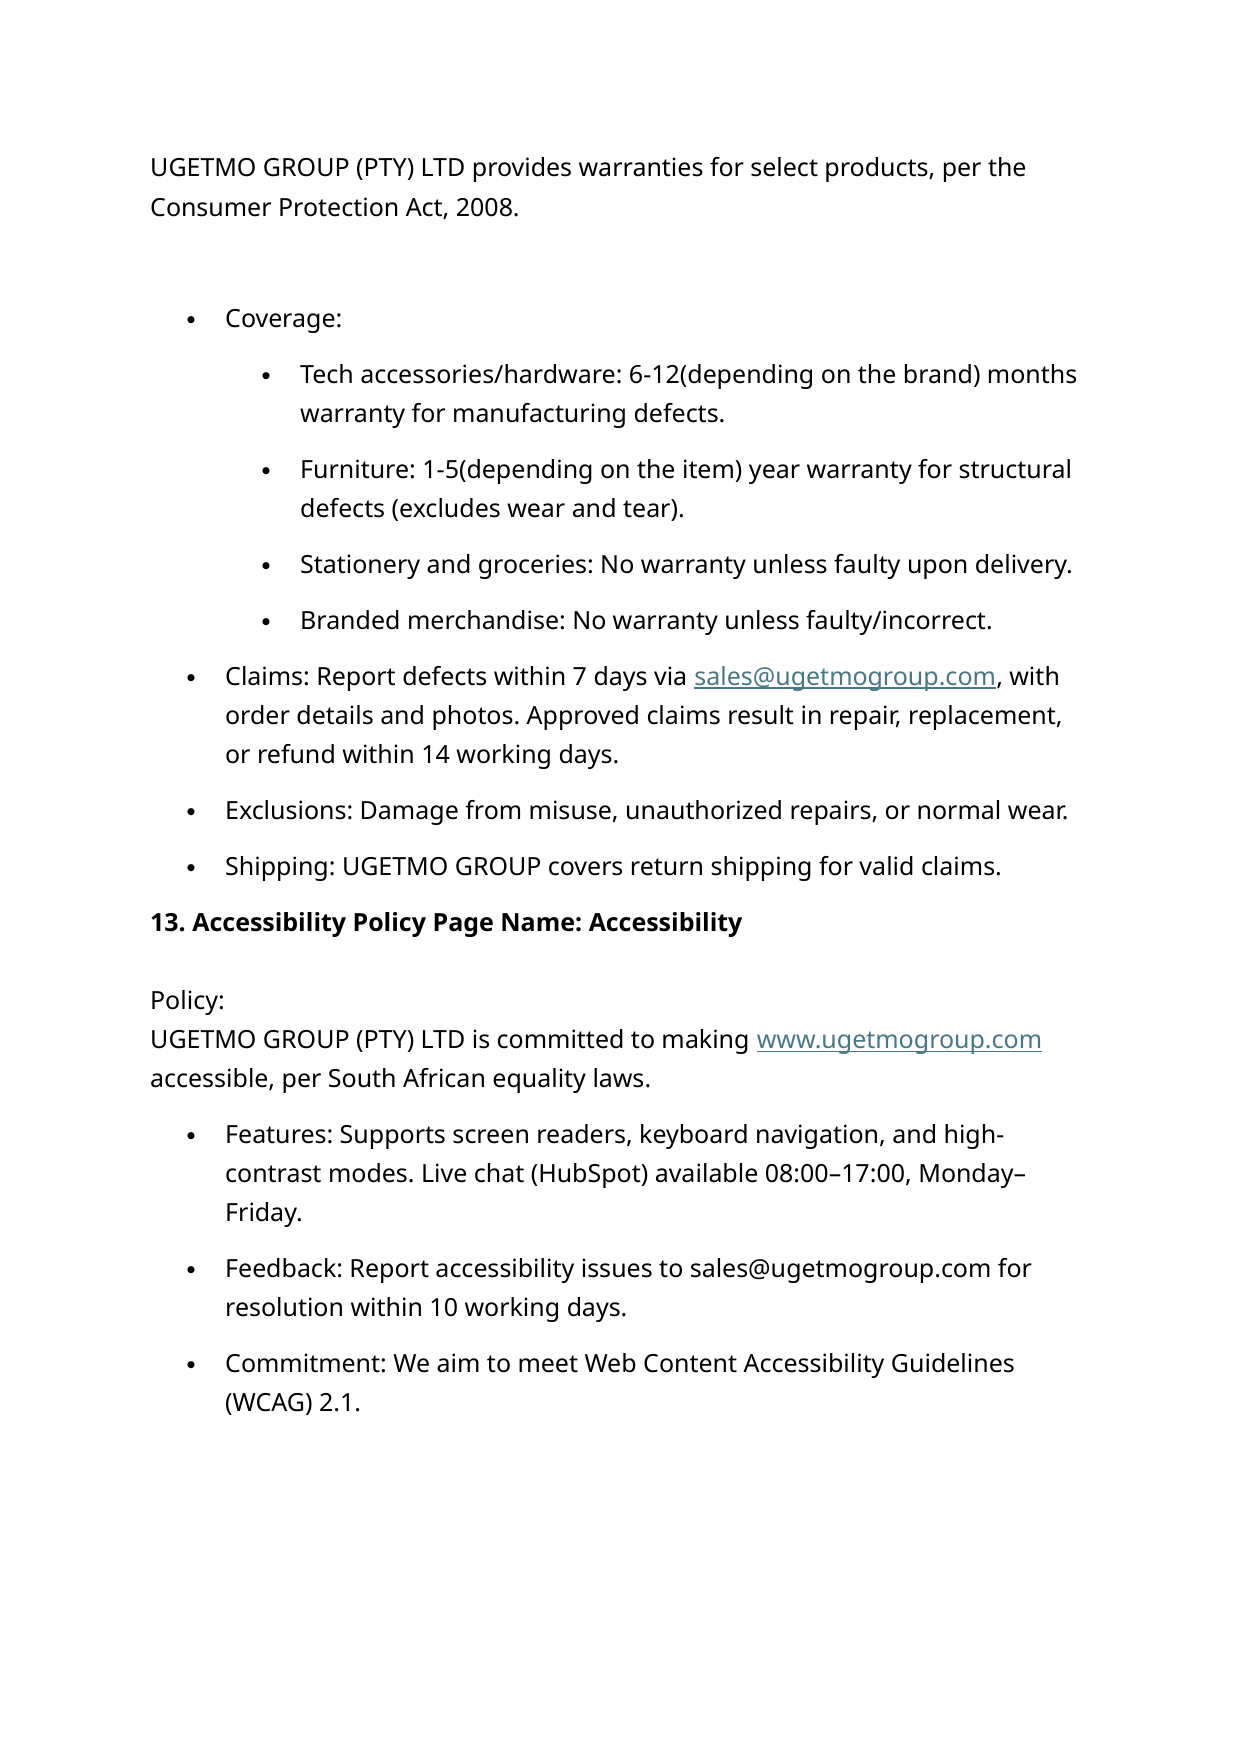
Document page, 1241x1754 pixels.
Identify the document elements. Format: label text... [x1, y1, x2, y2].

list Furniture: 1-5(depending on the item) year warranty for structural defects (excludes wear and tear). [262, 452, 1090, 525]
text 13. Accessibility Policy Page Name: Accessibility Policy: UGETMO GROUP (PTY) LTD is committed to making www.ugetmogroup.com accessible, per South African equality laws. [150, 904, 1090, 1095]
list Claims: Report defects within 7 days via sales@ugetmogroup.com, with order details and photos. Approved claims result in repair, replacement, or refund within 14 working days. [187, 658, 1090, 771]
list Stationery and groceries: No warranty unless faulty upon delivery. [262, 547, 1090, 581]
list Feedback: Report accessibility issues to sales@ugetmogroup.com for resolution within 10 working days. [187, 1251, 1090, 1324]
list Coverage: [187, 301, 1090, 335]
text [150, 150, 1090, 223]
list Shipping: UGETMO GROUP covers return shipping for valid claims. [187, 848, 1090, 882]
list Features: Supports screen readers, keyboard navigation, and high-contrast modes. Live chat (HubSpot) available 08:00–17:00, Monday–Friday. [187, 1117, 1090, 1229]
list Exclusions: Damage from misuse, unauthorized repairs, or normal wear. [187, 792, 1090, 827]
list Tech accessories/hardware: 6-12(depending on the brand) months warranty for manufacturing defects. [262, 357, 1090, 430]
list Commitment: We aim to meet Web Content Accessibility Guidelines (WCAG) 2.1. [187, 1346, 1090, 1419]
list Branded merchandise: No warranty unless faulty/incorrect. [262, 602, 1090, 637]
